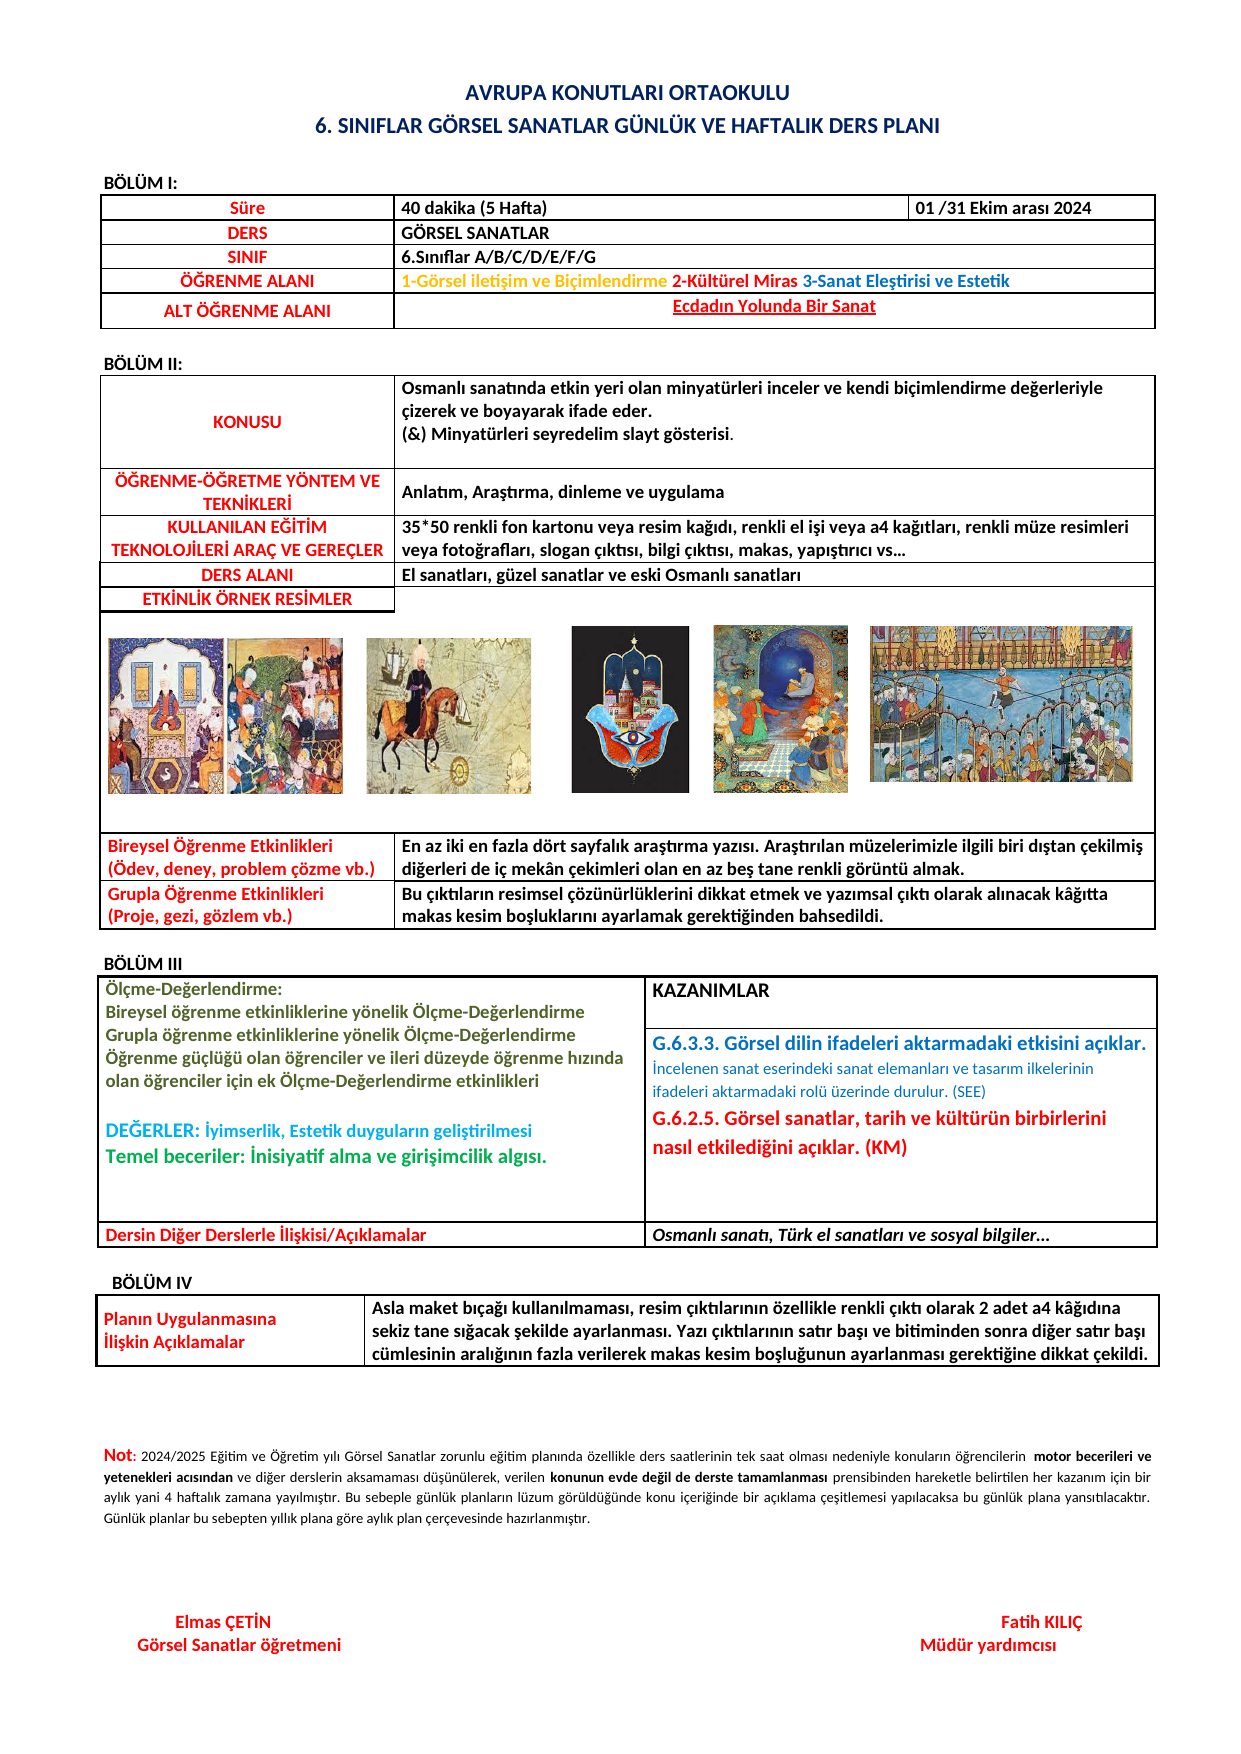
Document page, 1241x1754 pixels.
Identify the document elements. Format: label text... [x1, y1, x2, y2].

table_cell [395, 587, 1154, 610]
table_cell Dersin Diğer Derslerle İlişkisi/Açıklamalar [99, 1223, 644, 1246]
picture [713, 625, 848, 793]
table_cell 6.Sınıflar A/B/C/D/E/F/G [395, 245, 1154, 268]
subtitle BÖLÜM III [103, 952, 1152, 975]
subtitle BÖLÜM II: [103, 352, 1152, 375]
table_header Osmanlı sanatında etkin yeri olan minyatürleri inceler ve kendi biçimlendirme değerleriyle çizerek ve boyayarak ifade eder. (&) Minyatürleri seyredelim slayt gösterisi. [395, 376, 1154, 468]
table_header Süre [102, 196, 393, 219]
picture [554, 626, 705, 793]
table_cell SINIF [102, 245, 393, 268]
table_cell ÖĞRENME-ÖĞRETME YÖNTEM VE TEKNİKLERİ [101, 469, 394, 514]
table_cell Anlatım, Araştırma, dinleme ve uygulama [395, 469, 1154, 514]
table_header Asla maket bıçağı kullanılmaması, resim çıktılarının özellikle renkli çıktı olarak 2 adet a4 kâğıdına sekiz tane sığacak şekilde ayarlanması. Yazı çıktılarının satır başı ve bitiminden sonra diğer satır başı cümlesinin aralığının fazla verilerek makas kesim boşluğunun ayarlanması gerektiğine dikkat çekildi. [365, 1296, 1158, 1365]
table_cell Grupla Öğrenme Etkinlikleri (Proje, gezi, gözlem vb.) [101, 881, 394, 927]
table_header Planın Uygulanmasına İlişkin Açıklamalar [98, 1296, 364, 1365]
table_header Ölçme-Değerlendirme: Bireysel öğrenme etkinliklerine yönelik Ölçme-Değerlendirme Grupla öğrenme etkinliklerine yönelik Ölçme-Değerlendirme Öğrenme güçlüğü olan öğrenciler ve ileri düzeyde öğrenme hızında olan öğrenciler için ek Ölçme-Değerlendirme etkinlikleri DEĞERLER: İyimserlik, Estetik duyguların geliştirilmesi Temel beceriler: İnisiyatif alma ve girişimcilik algısı. [99, 978, 644, 1221]
picture [108, 638, 343, 794]
table_cell DERS ALANI [101, 563, 394, 586]
table_cell Bireysel Öğrenme Etkinlikleri (Ödev, deney, problem çözme vb.) [101, 834, 394, 879]
table_cell El sanatları, güzel sanatlar ve eski Osmanlı sanatları [395, 563, 1154, 586]
picture [870, 626, 1134, 782]
table_cell 35*50 renkli fon kartonu veya resim kağıdı, renkli el işi veya a4 kağıtları, renkli müze resimleri veya fotoğrafları, slogan çıktısı, bilgi çıktısı, makas, yapıştırıcı vs… [395, 516, 1154, 561]
table_cell [101, 610, 1154, 832]
table_cell Osmanlı sanatı, Türk el sanatları ve sosyal bilgiler… [646, 1223, 1156, 1246]
table_cell En az iki en fazla dört sayfalık araştırma yazısı. Araştırılan müzelerimizle ilgili biri dıştan çekilmiş diğerleri de iç mekân çekimleri olan en az beş tane renkli görüntü almak. [395, 834, 1154, 879]
table_cell 1-Görsel iletişim ve Biçimlendirme 2-Kültürel Miras 3-Sanat Eleştirisi ve Estetik [395, 269, 1154, 292]
picture [366, 638, 532, 794]
table_cell Bu çıktıların resimsel çözünürlüklerini dikkat etmek ve yazımsal çıktı olarak alınacak kâğıtta makas kesim boşluklarını ayarlamak gerektiğinden bahsedildi. [395, 882, 1154, 927]
table_cell DERS [102, 221, 393, 244]
table_cell GÖRSEL SANATLAR [395, 221, 1154, 244]
table_header KAZANIMLAR [646, 978, 1156, 1028]
text Not: 2024/2025 Eğitim ve Öğretim yılı Görsel Sanatlar zorunlu eğitim planında özellikle ders saatlerinin tek saat olması nedeniyle konuların öğrencilerin motor becerileri ve yetenekleri acısından ve diğer derslerin aksamaması düşünülerek, verilen konunun evde değil de derste tamamlanması prensibinden hareketle belirtilen her kazanım için bir aylık yani 4 haftalık zamana yayılmıştır. Bu sebeple günlük planların lüzum görüldüğünde konu içeriğinde bir açıklama çeşitlemesi yapılacaksa bu günlük plana yansıtılacaktır. Günlük planlar bu sebepten yıllık plana göre aylık plan çerçevesinde hazırlanmıştır. [103, 1443, 1152, 1527]
table_cell G.6.3.3. Görsel dilin ifadeleri aktarmadaki etkisini açıklar. İncelenen sanat eserindeki sanat elemanları ve tasarım ilkelerinin ifadeleri aktarmadaki rolü üzerinde durulur. (SEE) G.6.2.5. Görsel sanatlar, tarih ve kültürün birbirlerini nasıl etkilediğini açıklar. (KM) [646, 1029, 1156, 1221]
table_cell ALT ÖĞRENME ALANI [102, 294, 393, 328]
table_header 01 /31 Ekim arası 2024 [909, 196, 1154, 219]
table_cell KULLANILAN EĞİTİM TEKNOLOJİLERİ ARAÇ VE GEREÇLER [101, 516, 394, 561]
table_cell ÖĞRENME ALANI [102, 269, 393, 292]
table_header KONUSU [101, 376, 394, 468]
table_cell Ecdadın Yolunda Bir Sanat [395, 294, 1154, 328]
subtitle BÖLÜM IV [103, 1271, 1152, 1294]
table_cell ETKİNLİK ÖRNEK RESİMLER [101, 588, 394, 610]
table_header 40 dakika (5 Hafta) [395, 196, 908, 219]
subtitle BÖLÜM I: [103, 171, 1152, 194]
